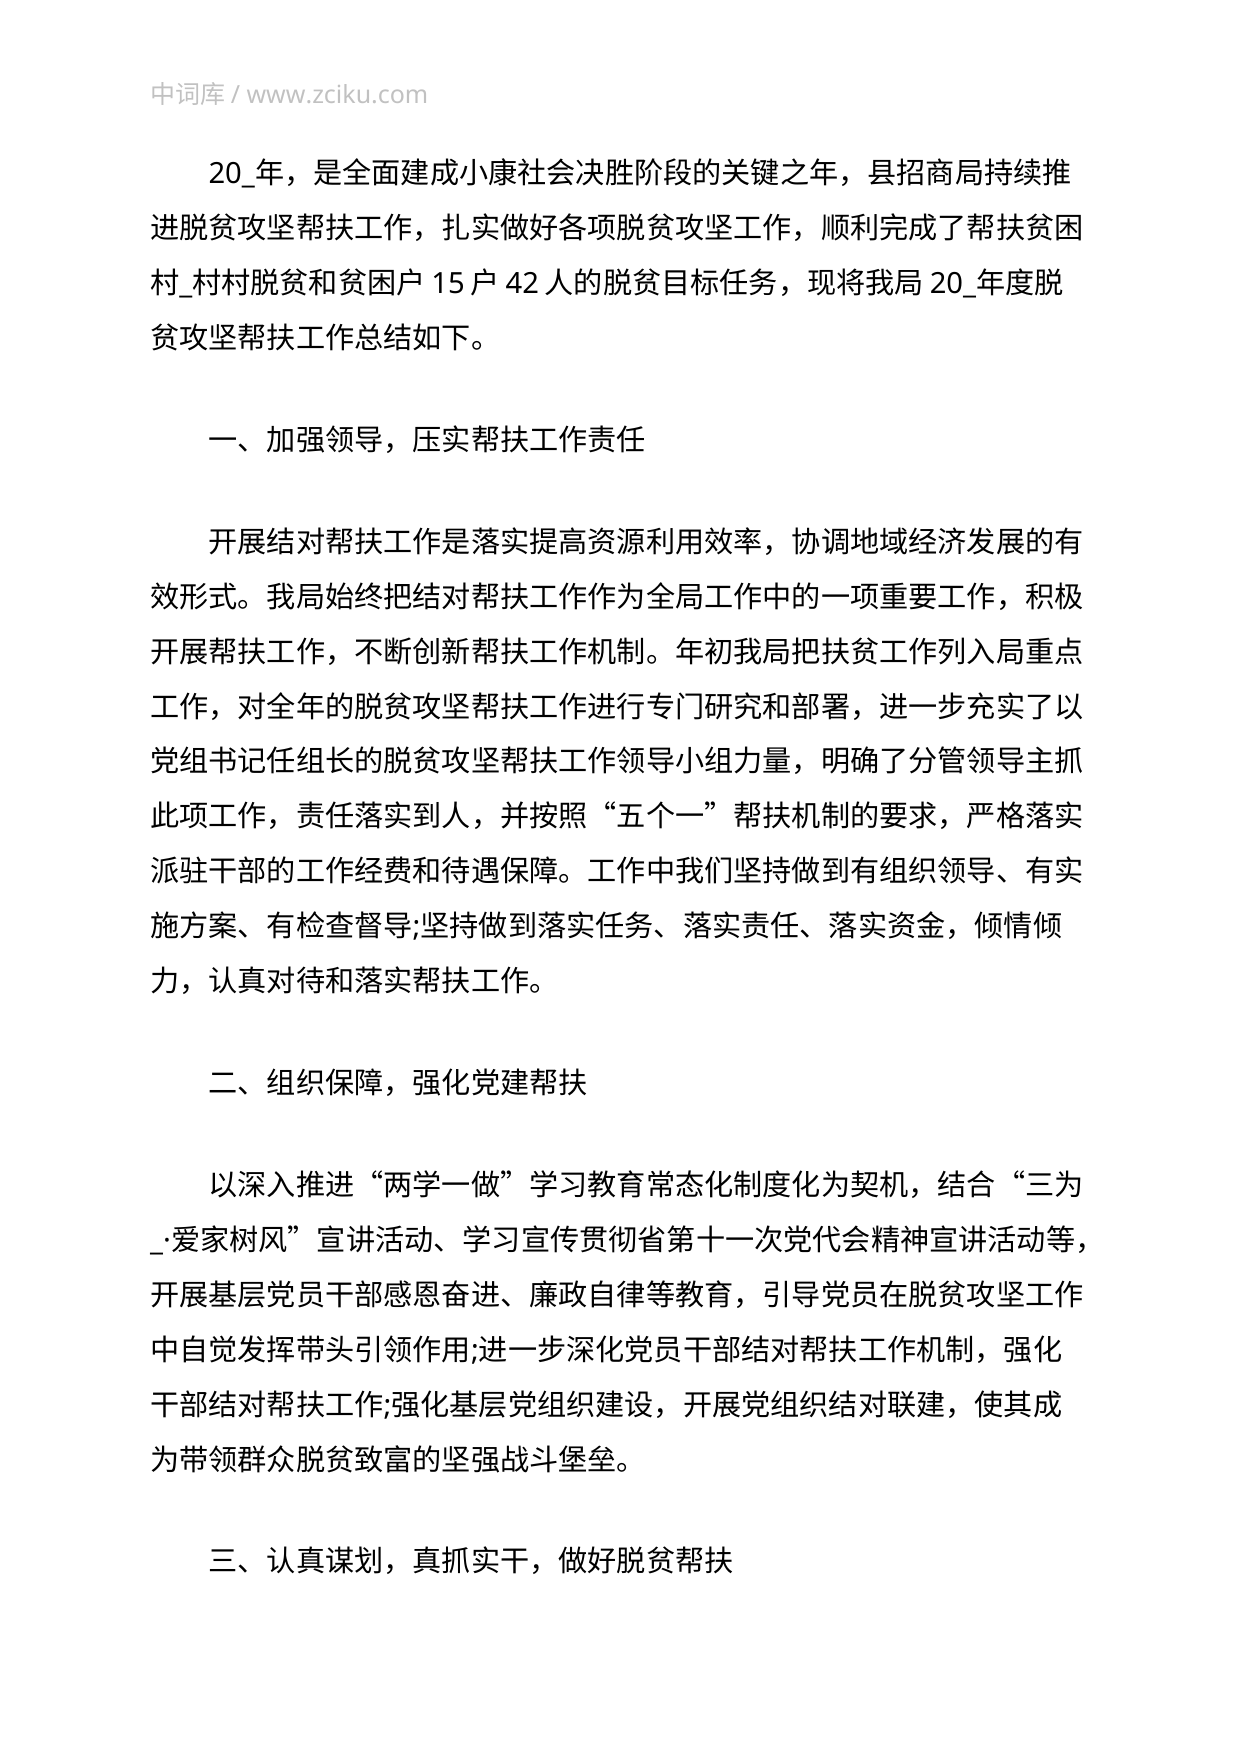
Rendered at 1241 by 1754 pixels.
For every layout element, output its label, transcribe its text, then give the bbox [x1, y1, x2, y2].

text 二、组织保障，强化党建帮扶 [150, 1059, 1090, 1102]
text 20_年，是全面建成小康社会决胜阶段的关键之年，县招商局持续推进脱贫攻坚帮扶工作，扎实做好各项脱贫攻坚工作，顺利完成了帮扶贫困村_村村脱贫和贫困户15户42人的脱贫目标任务，现将我局20_年度脱贫攻坚帮扶工作总结如下。 [150, 150, 1090, 357]
text 三、认真谋划，真抓实干，做好脱贫帮扶 [150, 1538, 1090, 1580]
text 以深入推进“两学一做”学习教育常态化制度化为契机，结合“三为_·爱家树风”宣讲活动、学习宣传贯彻省第十一次党代会精神宣讲活动等，开展基层党员干部感恩奋进、廉政自律等教育，引导党员在脱贫攻坚工作中自觉发挥带头引领作用;进一步深化党员干部结对帮扶工作机制，强化干部结对帮扶工作;强化基层党组织建设，开展党组织结对联建，使其成为带领群众脱贫致富的坚强战斗堡垒。 [150, 1161, 1090, 1478]
text 开展结对帮扶工作是落实提高资源利用效率，协调地域经济发展的有效形式。我局始终把结对帮扶工作作为全局工作中的一项重要工作，积极开展帮扶工作，不断创新帮扶工作机制。年初我局把扶贫工作列入局重点工作，对全年的脱贫攻坚帮扶工作进行专门研究和部署，进一步充实了以党组书记任组长的脱贫攻坚帮扶工作领导小组力量，明确了分管领导主抓此项工作，责任落实到人，并按照“五个一”帮扶机制的要求，严格落实派驻干部的工作经费和待遇保障。工作中我们坚持做到有组织领导、有实施方案、有检查督导;坚持做到落实任务、落实责任、落实资金，倾情倾力，认真对待和落实帮扶工作。 [150, 518, 1090, 1000]
text 一、加强领导，压实帮扶工作责任 [150, 417, 1090, 459]
